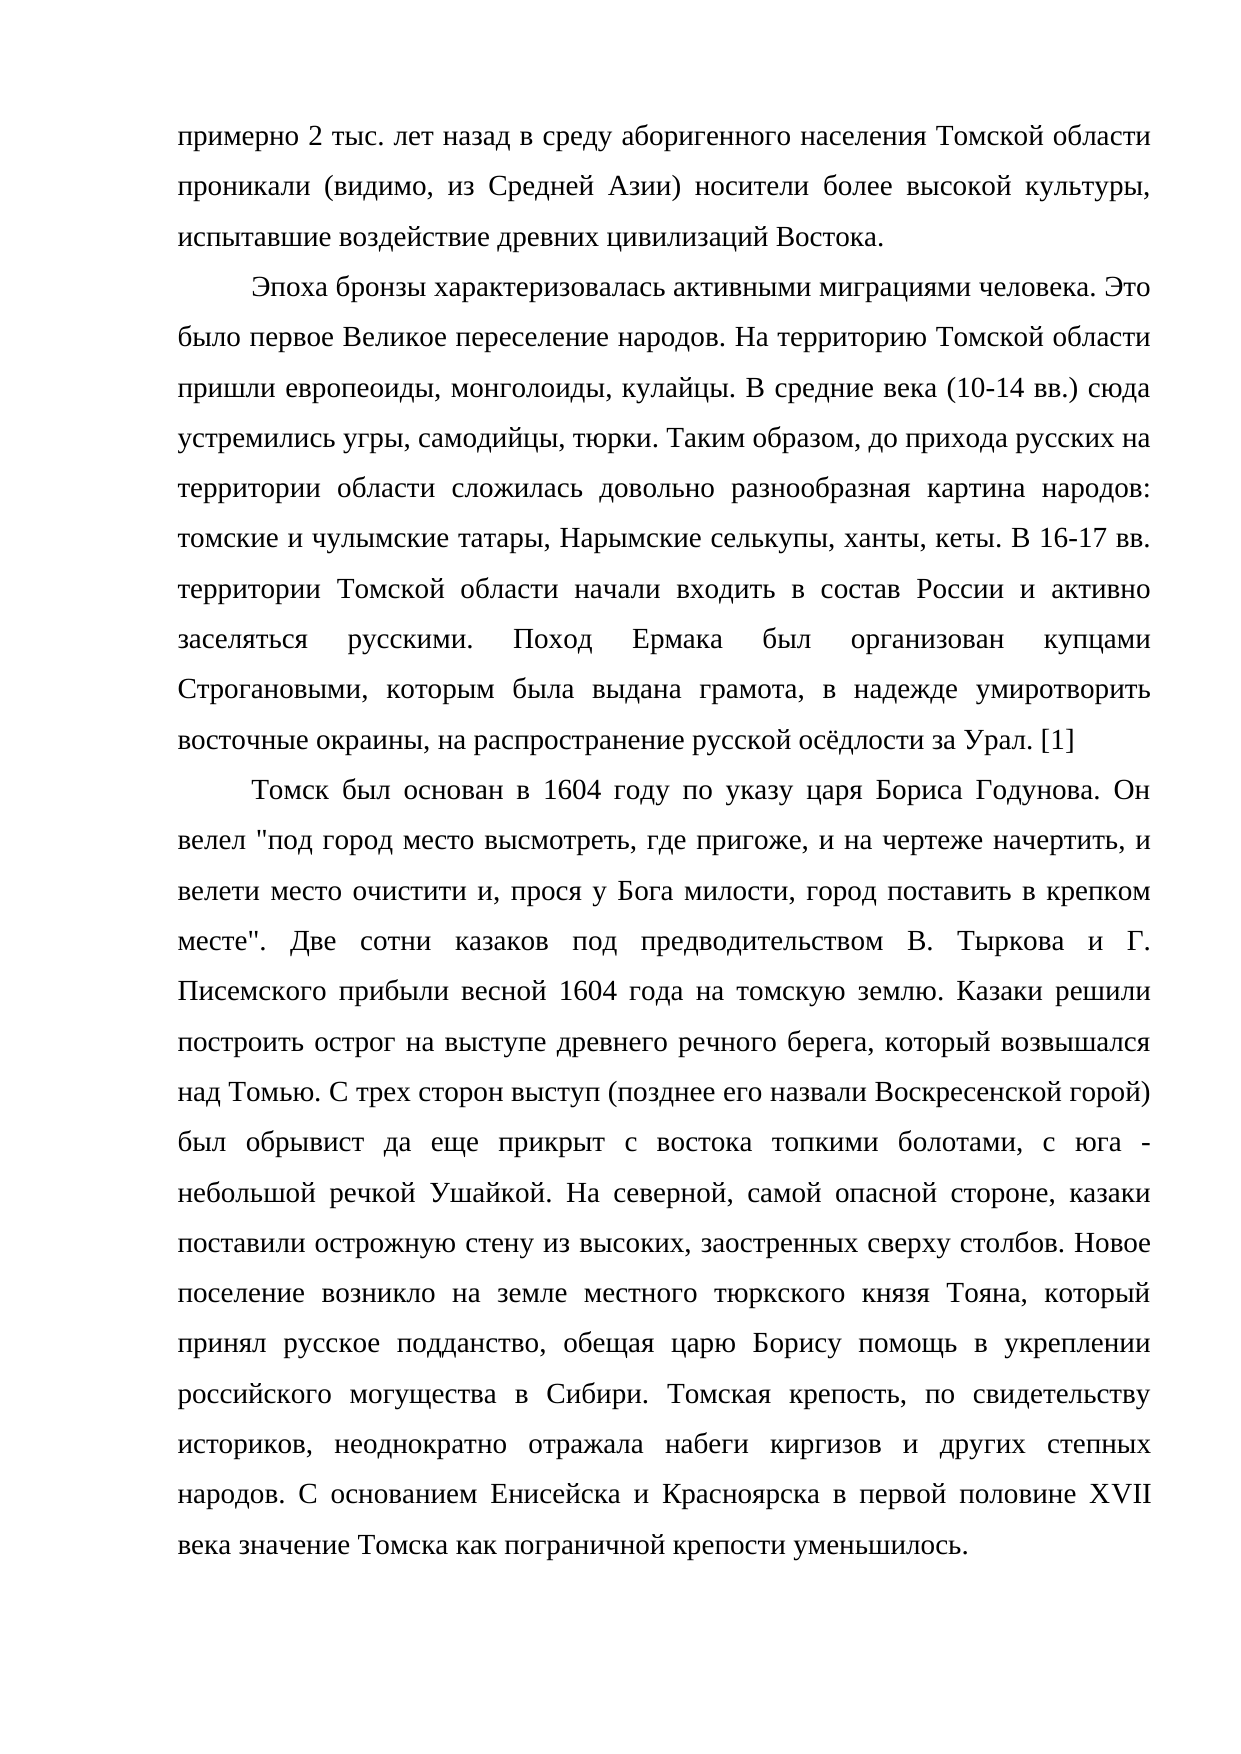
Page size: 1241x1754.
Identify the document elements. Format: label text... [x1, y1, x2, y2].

text Эпоха бронзы характеризовалась активными миграциями человека. Это было первое Великое переселение народов. На территорию Томской области пришли европеоиды, монголоиды, кулайцы. В средние века (10-14 вв.) сюда устремились угры, самодийцы, тюрки. Таким образом, до прихода русских на территории области сложилась довольно разнообразная картина народов: томские и чулымские татары, Нарымские селькупы, ханты, кеты. В 16-17 вв. территории Томской области начали входить в состав России и активно заселяться русскими. Поход Ермака был организован купцами Строгановыми, которым была выдана грамота, в надежде умиротворить восточные окраины, на распространение русской осёдлости за Урал. [1] [177, 269, 1152, 755]
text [177, 118, 1152, 252]
text Томск был основан в 1604 году по указу царя Бориса Годунова. Он велел "под город место высмотреть, где пригоже, и на чертеже начертить, и велети место очистити и, прося у Бога милости, город поставить в крепком месте". Две сотни казаков под предводительством В. Тыркова и Г. Писемского прибыли весной 1604 года на томскую землю. Казаки решили построить острог на выступе древнего речного берега, который возвышался над Томью. С трех сторон выступ (позднее его назвали Воскресенской горой) был обрывист да еще прикрыт с востока топкими болотами, с юга - небольшой речкой Ушайкой. На северной, самой опасной стороне, казаки поставили острожную стену из высоких, заостренных сверху столбов. Новое поселение возникло на земле местного тюркского князя Тояна, который принял русское подданство, обещая царю Борису помощь в укреплении российского могущества в Сибири. Томская крепость, по свидетельству историков, неоднократно отражала набеги киргизов и других степных народов. С основанием Енисейска и Красноярска в первой половине ХVII века значение Томска как пограничной крепости уменьшилось. [177, 772, 1152, 1560]
